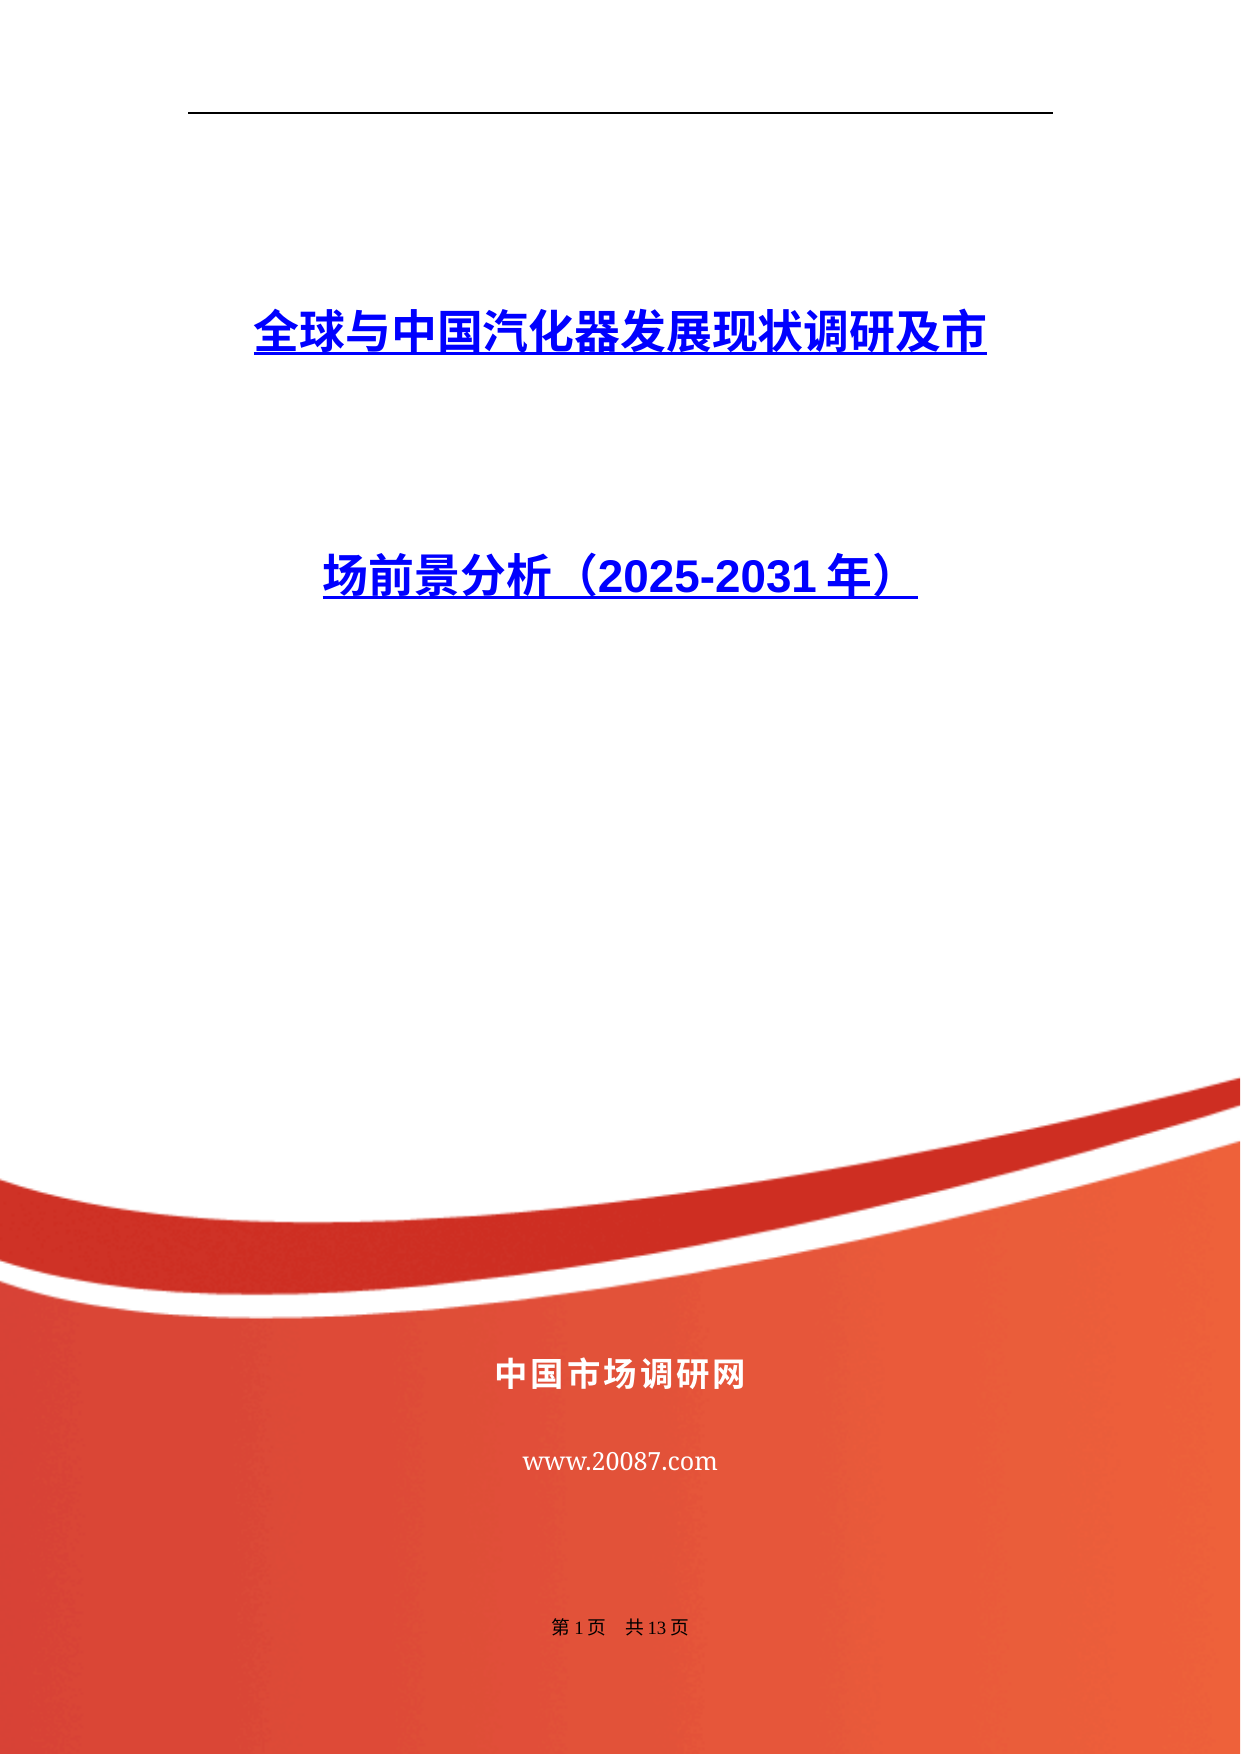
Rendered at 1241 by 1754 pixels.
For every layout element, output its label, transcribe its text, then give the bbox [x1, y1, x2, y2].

table_header 全球与中国汽化器发展现状调研及市场前景分析（2025-2031年） [188, 207, 1053, 773]
picture [0, 1006, 1241, 1754]
text www.20087.com [187, 1428, 1053, 1493]
subtitle 中国市场调研网 [187, 1339, 1053, 1404]
